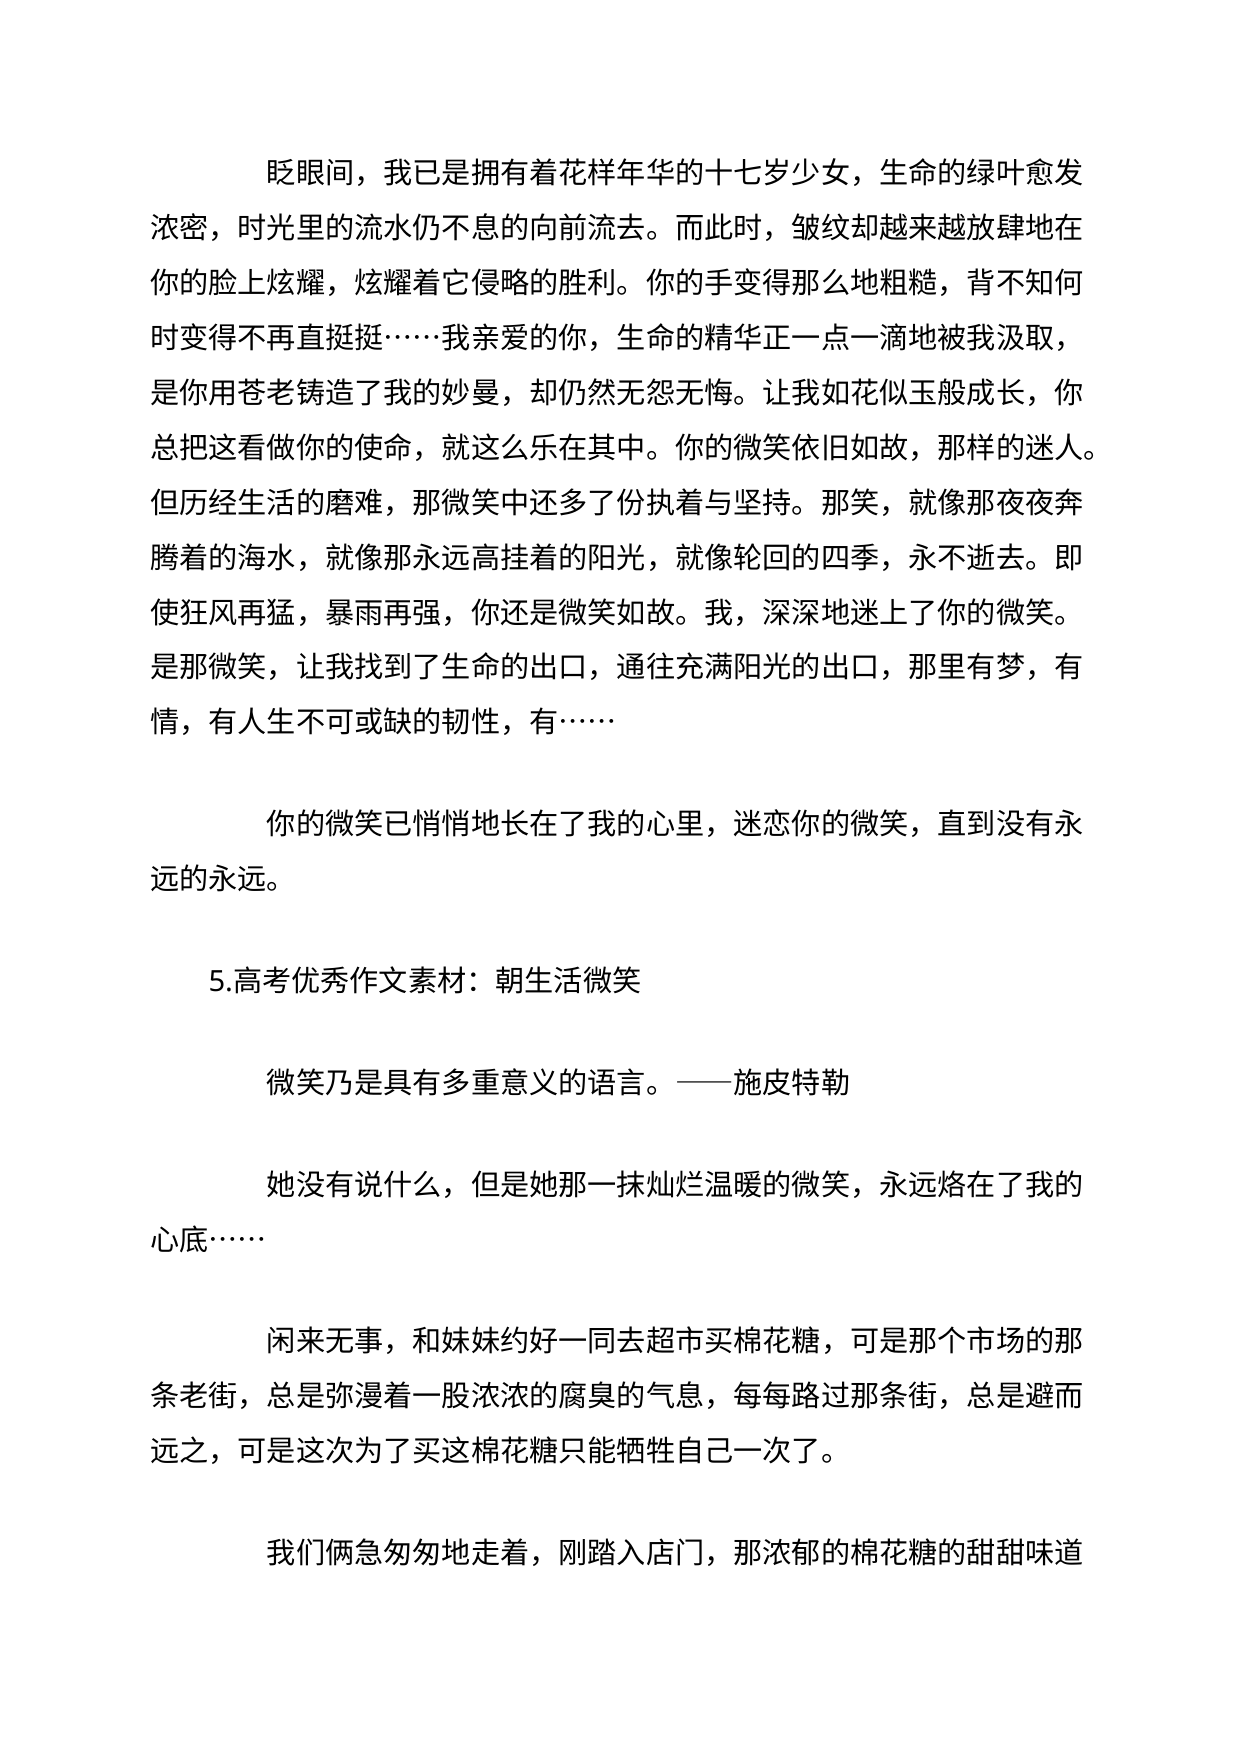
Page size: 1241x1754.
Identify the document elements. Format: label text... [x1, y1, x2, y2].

text 她没有说什么，但是她那一抹灿烂温暖的微笑，永远烙在了我的心底…… [150, 1161, 1090, 1258]
text 你的微笑已悄悄地长在了我的心里，迷恋你的微笑，直到没有永远的永远。 [150, 801, 1090, 898]
text 5.高考优秀作文素材：朝生活微笑 [150, 957, 1090, 1000]
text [150, 1529, 1090, 1572]
text 眨眼间，我已是拥有着花样年华的十七岁少女，生命的绿叶愈发浓密，时光里的流水仍不息的向前流去。而此时，皱纹却越来越放肆地在你的脸上炫耀，炫耀着它侵略的胜利。你的手变得那么地粗糙，背不知何时变得不再直挺挺……我亲爱的你，生命的精华正一点一滴地被我汲取，是你用苍老铸造了我的妙曼，却仍然无怨无悔。让我如花似玉般成长，你总把这看做你的使命，就这么乐在其中。你的微笑依旧如故，那样的迷人。但历经生活的磨难，那微笑中还多了份执着与坚持。那笑，就像那夜夜奔腾着的海水，就像那永远高挂着的阳光，就像轮回的四季，永不逝去。即使狂风再猛，暴雨再强，你还是微笑如故。我，深深地迷上了你的微笑。是那微笑，让我找到了生命的出口，通往充满阳光的出口，那里有梦，有情，有人生不可或缺的韧性，有…… [150, 150, 1090, 741]
text 微笑乃是具有多重意义的语言。——施皮特勒 [150, 1059, 1090, 1102]
text 闲来无事，和妹妹约好一同去超市买棉花糖，可是那个市场的那条老街，总是弥漫着一股浓浓的腐臭的气息，每每路过那条街，总是避而远之，可是这次为了买这棉花糖只能牺牲自己一次了。 [150, 1318, 1090, 1470]
